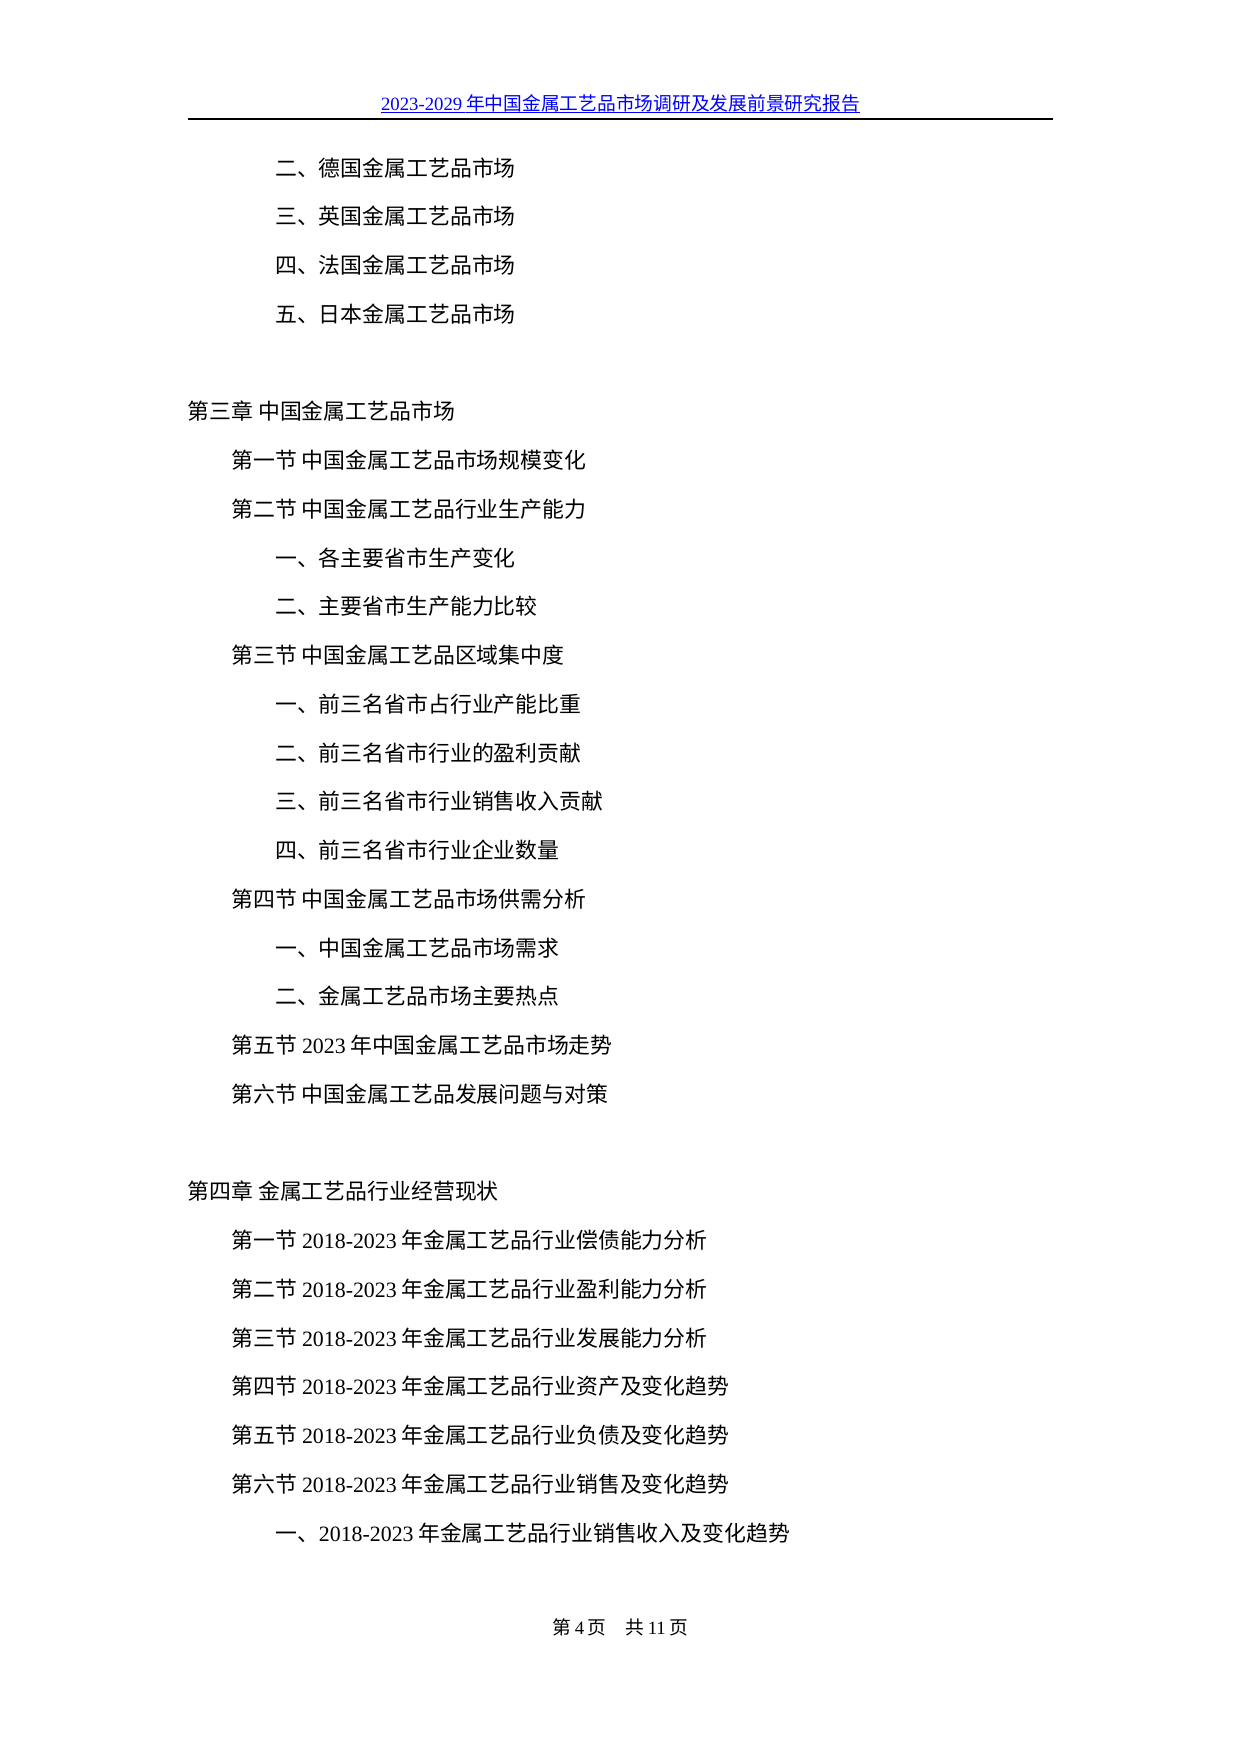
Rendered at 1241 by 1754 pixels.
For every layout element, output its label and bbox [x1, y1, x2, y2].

text [187, 150, 1053, 1548]
